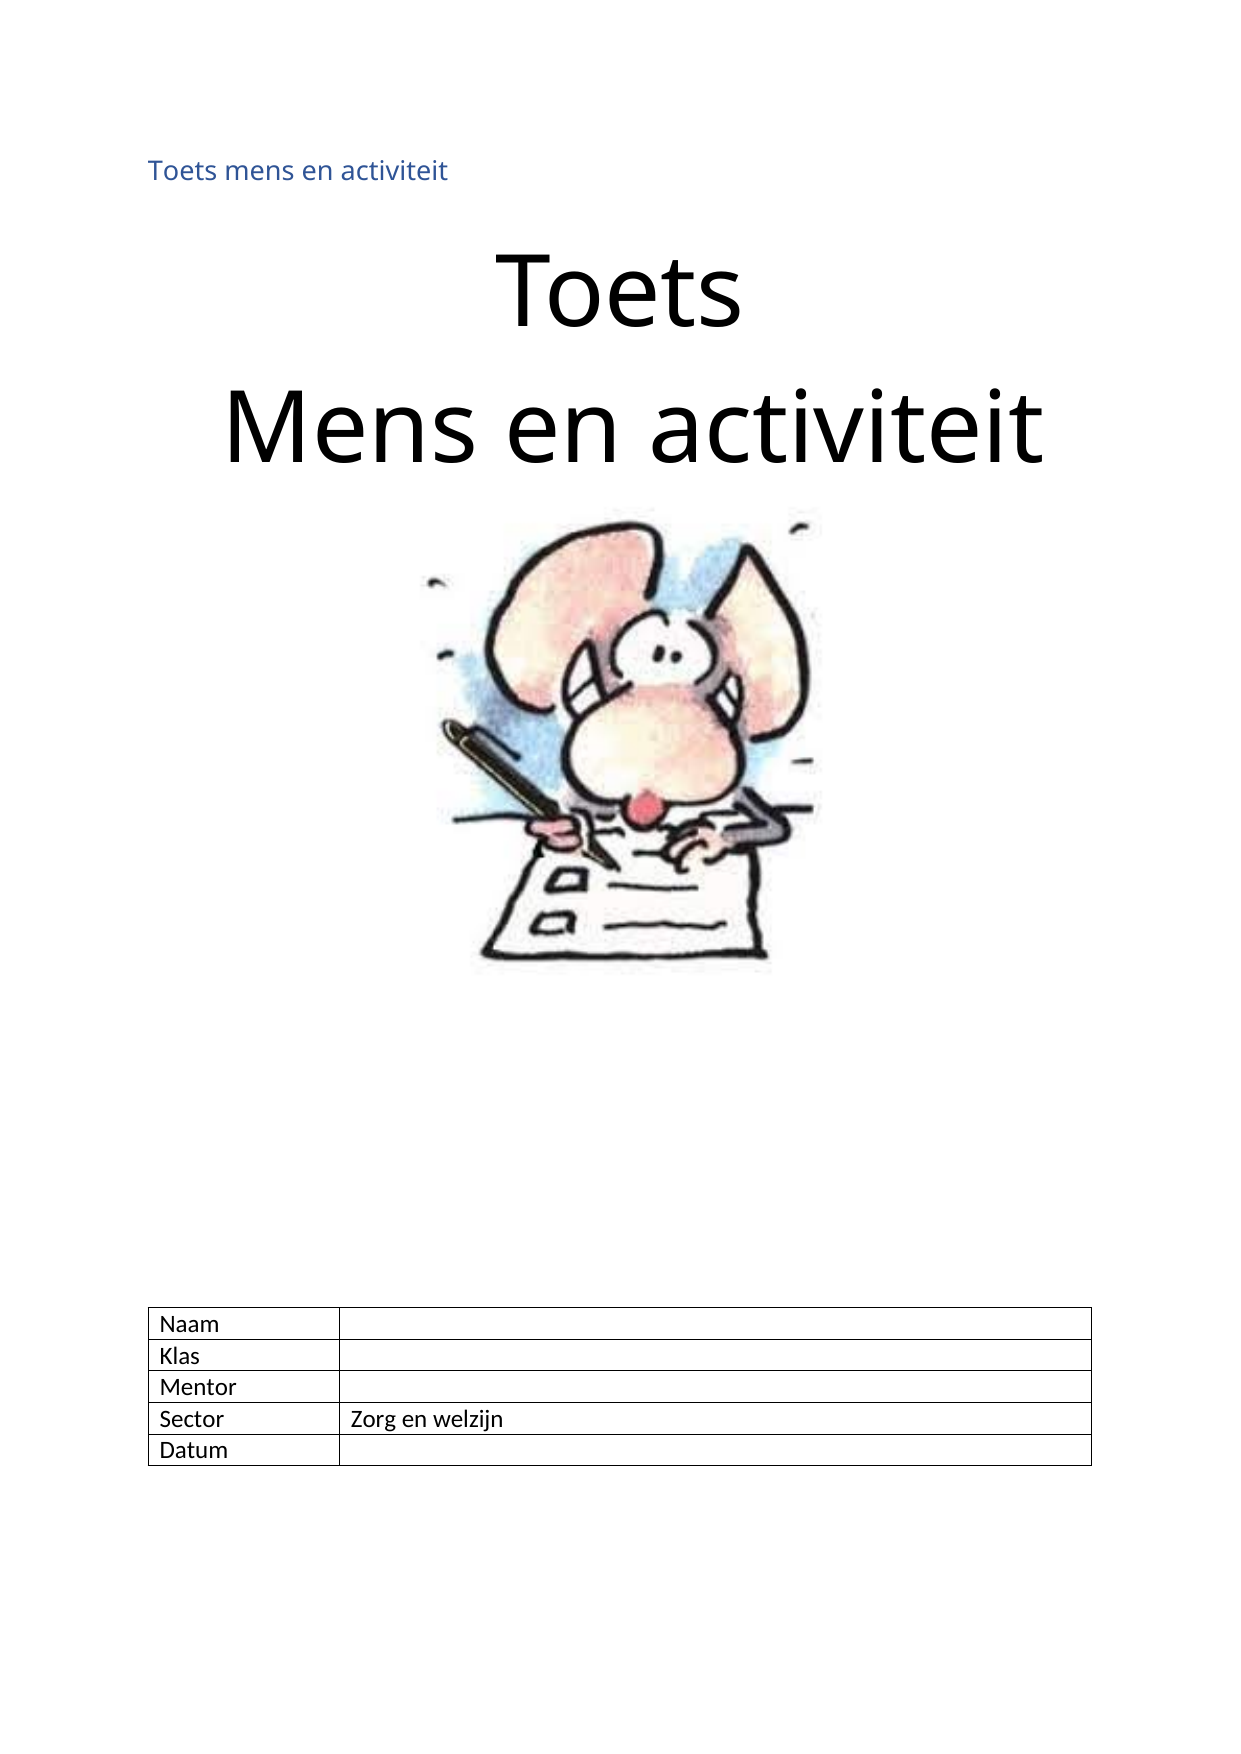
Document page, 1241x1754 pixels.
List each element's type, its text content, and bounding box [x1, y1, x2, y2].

subtitle Toets mens en activiteit [148, 152, 1093, 189]
table_header Naam [149, 1308, 339, 1339]
title Mens en activiteit [148, 355, 1093, 492]
table_cell [340, 1340, 1091, 1370]
table_cell Datum [149, 1435, 339, 1465]
table_cell [340, 1435, 1091, 1465]
table_cell Sector [149, 1403, 339, 1433]
table_cell Zorg en welzijn [340, 1403, 1091, 1433]
table_header [340, 1308, 1091, 1339]
picture [404, 491, 837, 998]
table_cell Klas [149, 1340, 339, 1370]
table_cell Mentor [149, 1371, 339, 1402]
title Toets [148, 219, 1093, 355]
table_cell [340, 1371, 1091, 1402]
